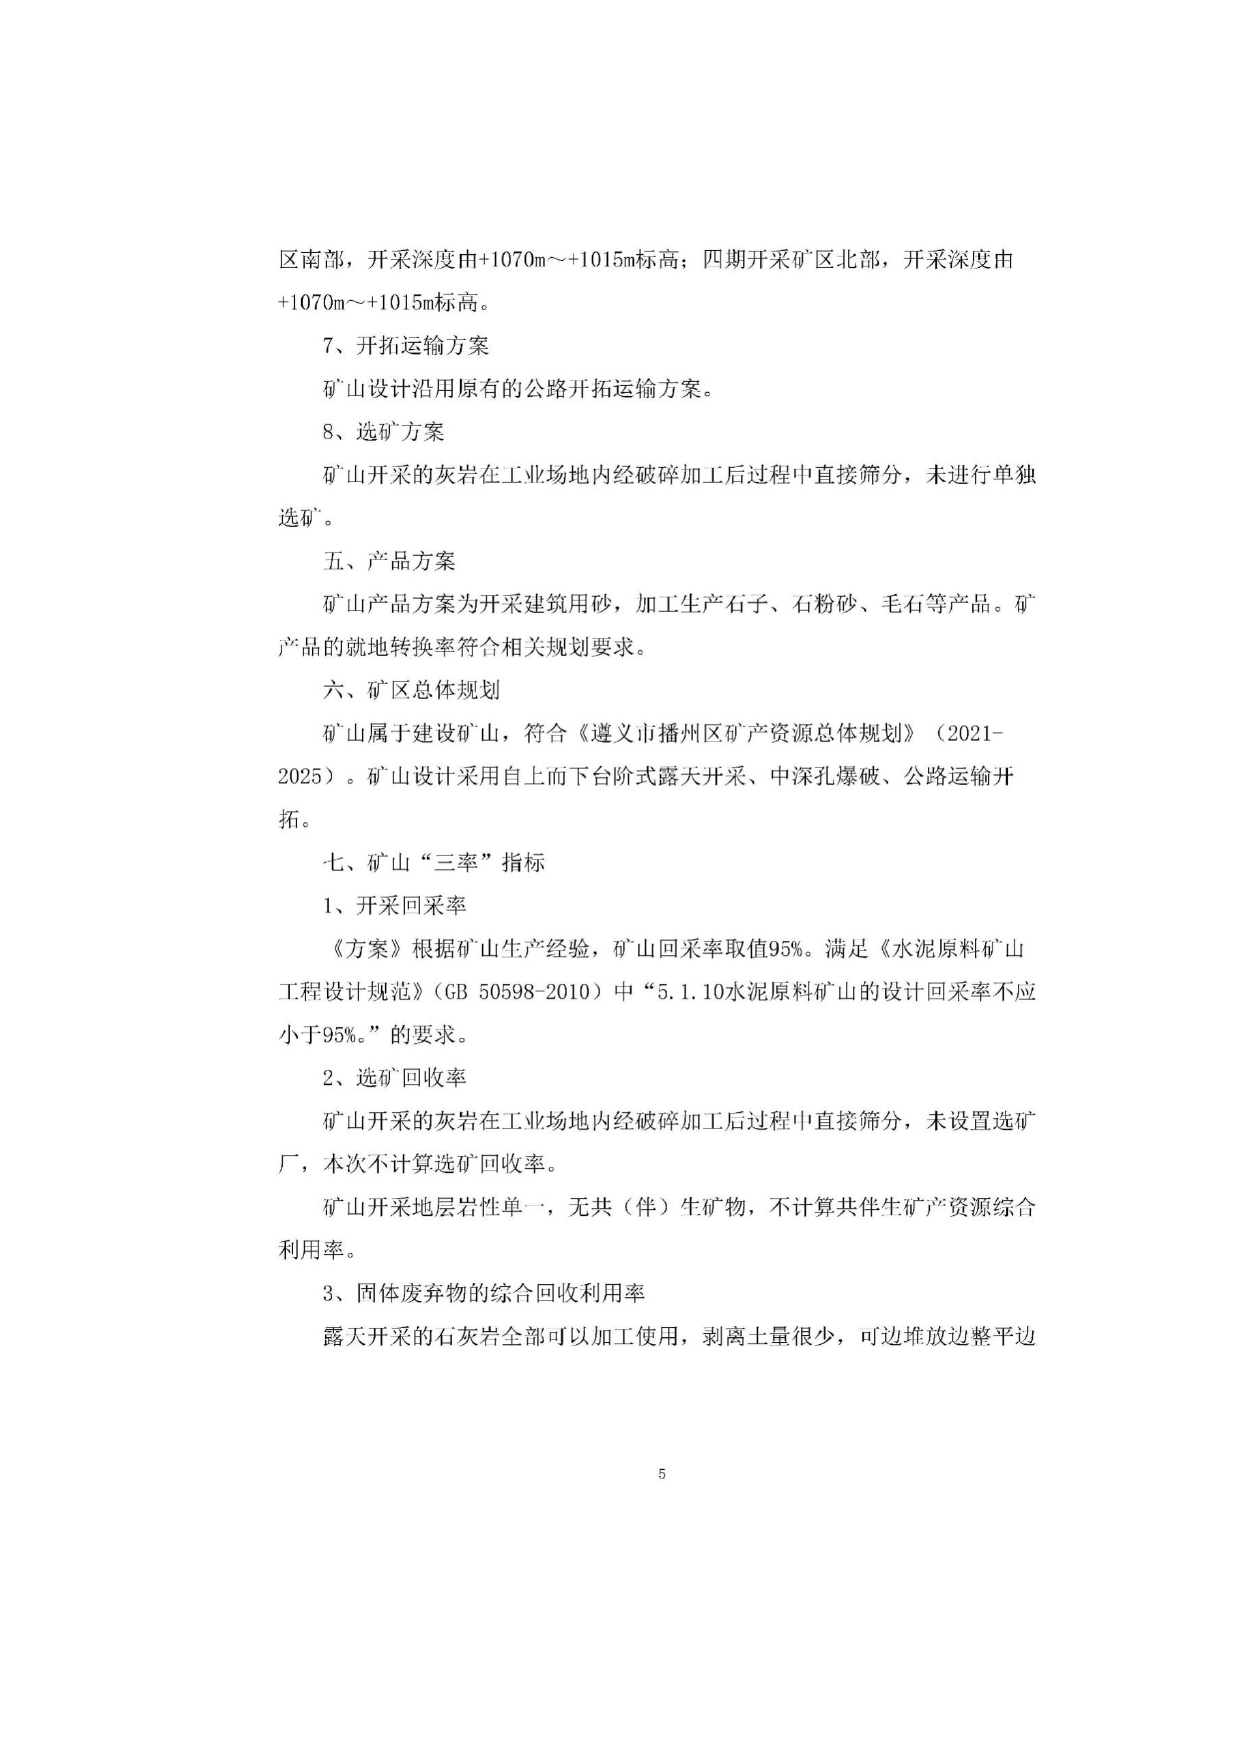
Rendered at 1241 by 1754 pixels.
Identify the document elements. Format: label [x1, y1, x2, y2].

picture [187, 141, 1137, 1483]
